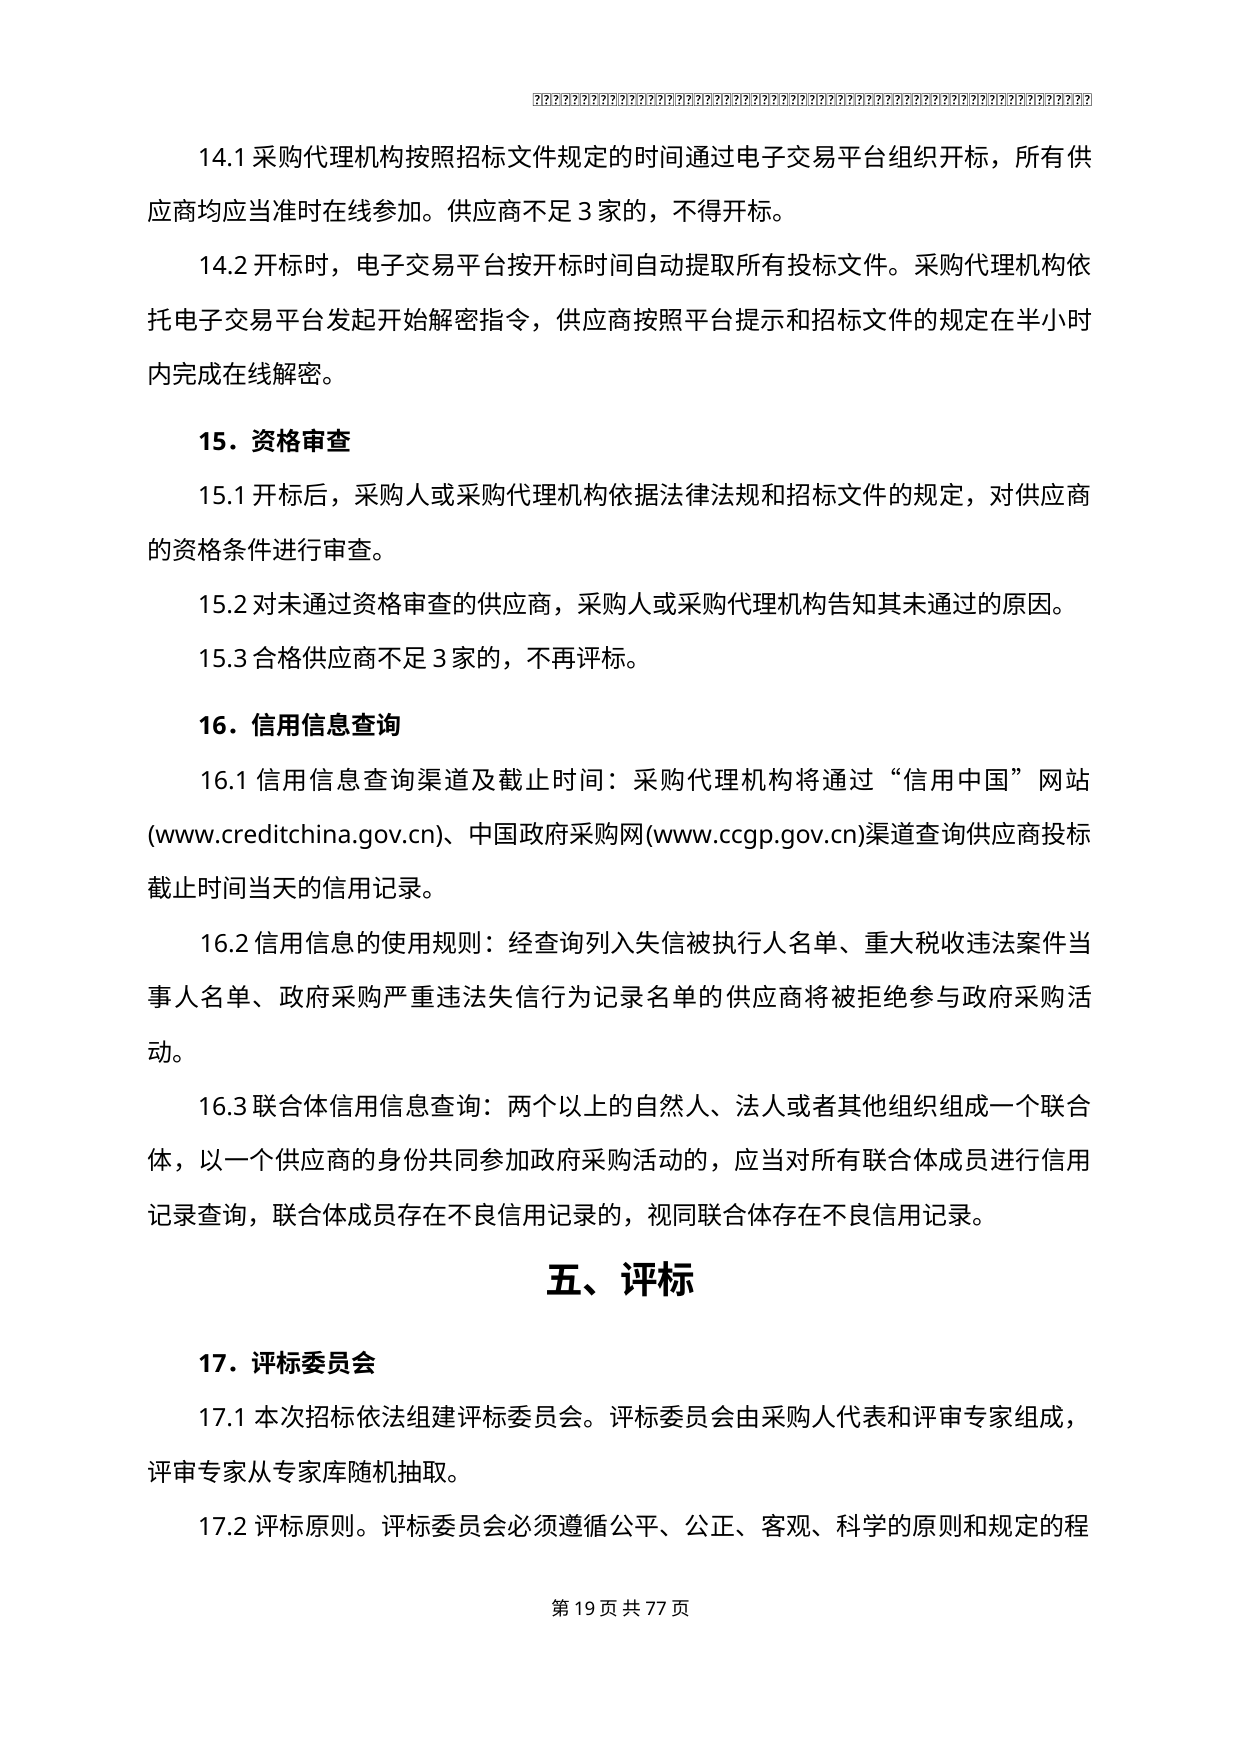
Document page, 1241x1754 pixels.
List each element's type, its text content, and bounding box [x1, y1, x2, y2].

text 15.1开标后，采购人或采购代理机构依据法律法规和招标文件的规定，对供应商的资格条件进行审查。 [148, 476, 1092, 566]
text 14.1采购代理机构按照招标文件规定的时间通过电子交易平台组织开标，所有供应商均应当准时在线参加。供应商不足3家的，不得开标。 [148, 137, 1092, 228]
text 17.1 本次招标依法组建评标委员会。评标委员会由采购人代表和评审专家组成，评审专家从专家库随机抽取。 [148, 1398, 1092, 1488]
text 16.2信用信息的使用规则：经查询列入失信被执行人名单、重大税收违法案件当事人名单、政府采购严重违法失信行为记录名单的供应商将被拒绝参与政府采购活动。 [148, 923, 1092, 1068]
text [148, 1507, 1092, 1543]
list 资格审查 [148, 421, 1092, 458]
list 评标委员会 [148, 1343, 1092, 1380]
text 16.3联合体信用信息查询：两个以上的自然人、法人或者其他组织组成一个联合体，以一个供应商的身份共同参加政府采购活动的，应当对所有联合体成员进行信用记录查询，联合体成员存在不良信用记录的，视同联合体存在不良信用记录。 [148, 1086, 1092, 1231]
text 15.3合格供应商不足3家的，不再评标。 [148, 639, 1092, 675]
text 五、评标 [148, 1249, 1092, 1304]
text 16.1信用信息查询渠道及截止时间：采购代理机构将通过“信用中国”网站(www.creditchina.gov.cn)、中国政府采购网(www.ccgp.gov.cn)渠道查询供应商投标截止时间当天的信用记录。 [148, 760, 1092, 905]
text 15.2对未通过资格审查的供应商，采购人或采购代理机构告知其未通过的原因。 [148, 584, 1092, 621]
list 信用信息查询 [148, 706, 1092, 742]
text 14.2开标时，电子交易平台按开标时间自动提取所有投标文件。采购代理机构依托电子交易平台发起开始解密指令，供应商按照平台提示和招标文件的规定在半小时内完成在线解密。 [148, 246, 1092, 391]
